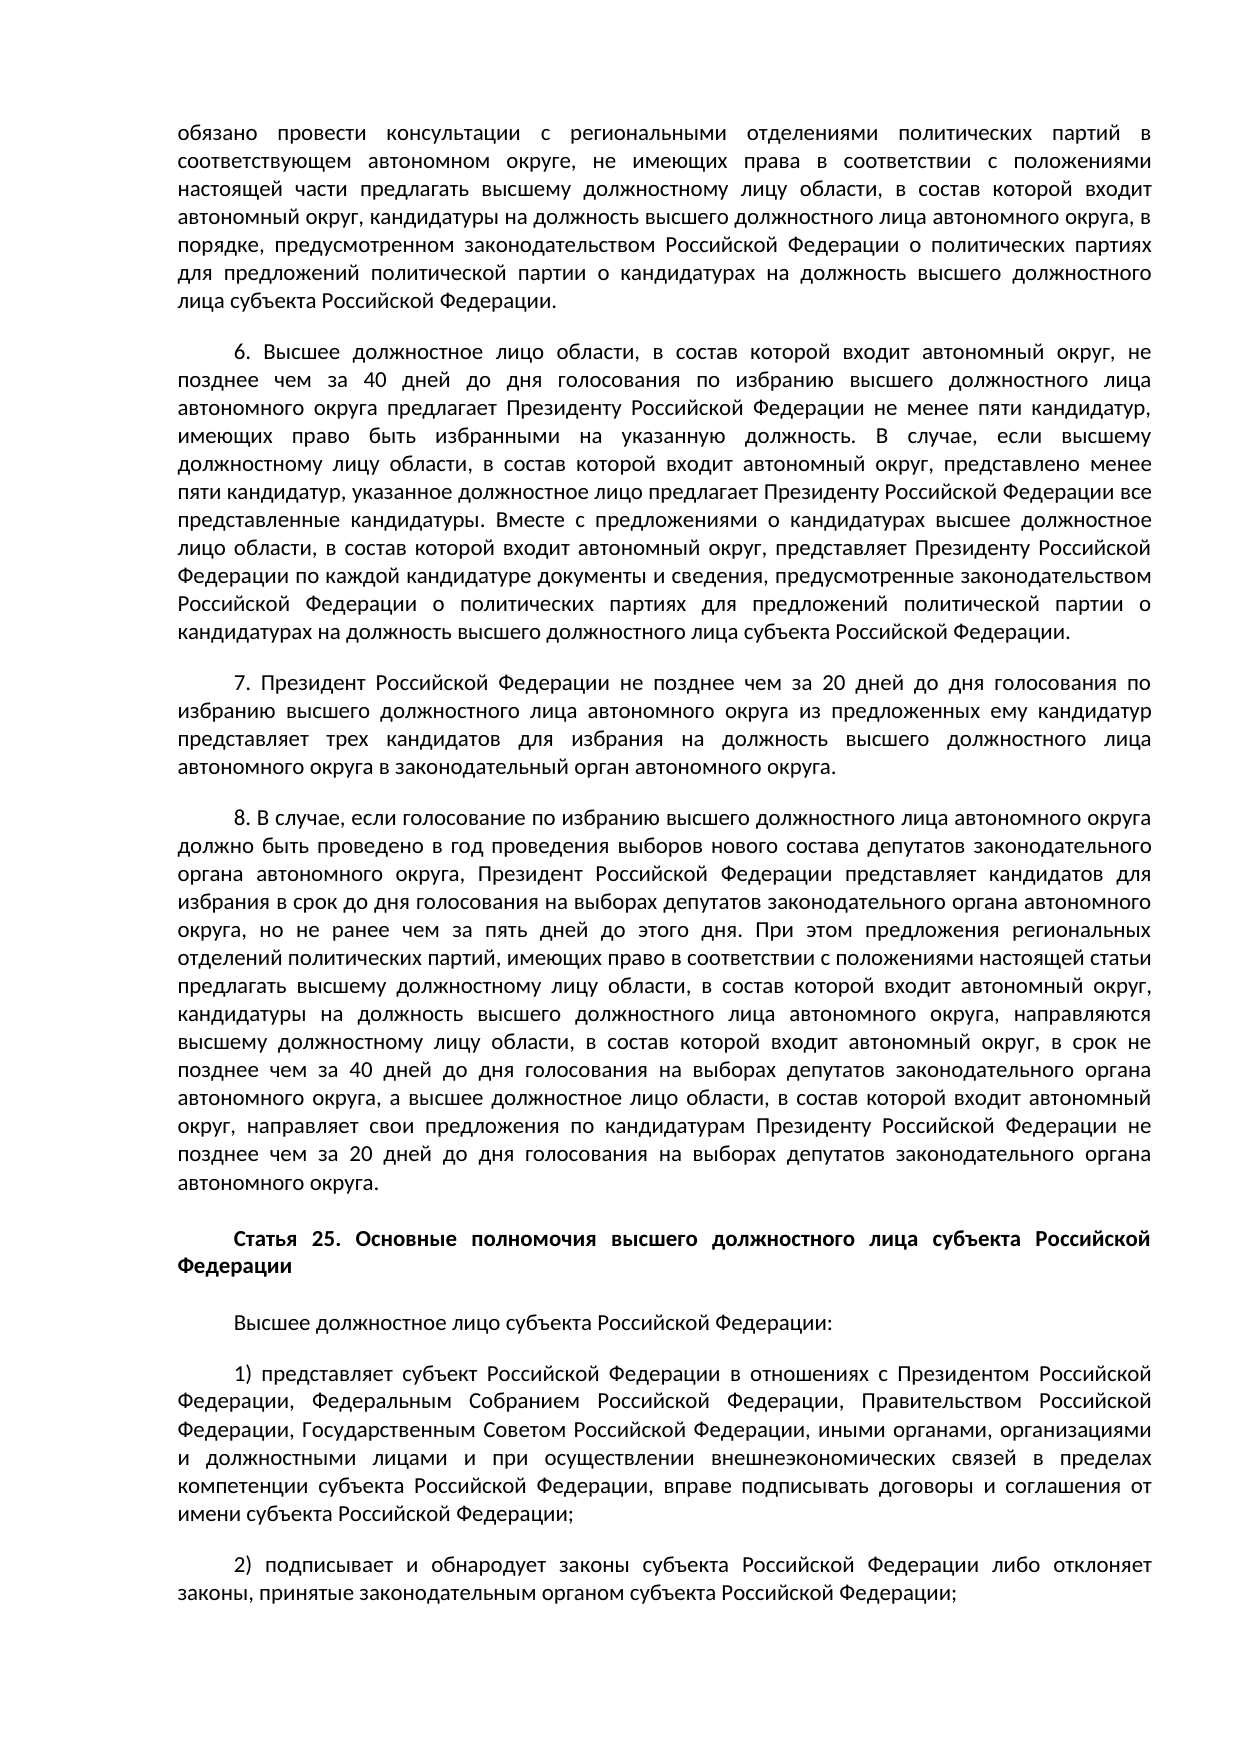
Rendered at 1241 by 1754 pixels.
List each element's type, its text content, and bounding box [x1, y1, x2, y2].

title Статья 25. Основные полномочия высшего должностного лица субъекта Российской Федерации [177, 1224, 1152, 1280]
text 2) подписывает и обнародует законы субъекта Российской Федерации либо отклоняет законы, принятые законодательным органом субъекта Российской Федерации; [177, 1550, 1152, 1606]
text 1) представляет субъект Российской Федерации в отношениях с Президентом Российской Федерации, Федеральным Собранием Российской Федерации, Правительством Российской Федерации, Государственным Советом Российской Федерации, иными органами, организациями и должностными лицами и при осуществлении внешнеэкономических связей в пределах компетенции субъекта Российской Федерации, вправе подписывать договоры и соглашения от имени субъекта Российской Федерации; [177, 1359, 1152, 1527]
text 7. Президент Российской Федерации не позднее чем за 20 дней до дня голосования по избранию высшего должностного лица автономного округа из предложенных ему кандидатур представляет трех кандидатов для избрания на должность высшего должностного лица автономного округа в законодательный орган автономного округа. [177, 668, 1152, 780]
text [177, 118, 1152, 314]
text Высшее должностное лицо субъекта Российской Федерации: [177, 1308, 1152, 1336]
text 8. В случае, если голосование по избранию высшего должностного лица автономного округа должно быть проведено в год проведения выборов нового состава депутатов законодательного органа автономного округа, Президент Российской Федерации представляет кандидатов для избрания в срок до дня голосования на выборах депутатов законодательного органа автономного округа, но не ранее чем за пять дней до этого дня. При этом предложения региональных отделений политических партий, имеющих право в соответствии с положениями настоящей статьи предлагать высшему должностному лицу области, в состав которой входит автономный округ, кандидатуры на должность высшего должностного лица автономного округа, направляются высшему должностному лицу области, в состав которой входит автономный округ, в срок не позднее чем за 40 дней до дня голосования на выборах депутатов законодательного органа автономного округа, а высшее должностное лицо области, в состав которой входит автономный округ, направляет свои предложения по кандидатурам Президенту Российской Федерации не позднее чем за 20 дней до дня голосования на выборах депутатов законодательного органа автономного округа. [177, 803, 1152, 1196]
text 6. Высшее должностное лицо области, в состав которой входит автономный округ, не позднее чем за 40 дней до дня голосования по избранию высшего должностного лица автономного округа предлагает Президенту Российской Федерации не менее пяти кандидатур, имеющих право быть избранными на указанную должность. В случае, если высшему должностному лицу области, в состав которой входит автономный округ, представлено менее пяти кандидатур, указанное должностное лицо предлагает Президенту Российской Федерации все представленные кандидатуры. Вместе с предложениями о кандидатурах высшее должностное лицо области, в состав которой входит автономный округ, представляет Президенту Российской Федерации по каждой кандидатуре документы и сведения, предусмотренные законодательством Российской Федерации о политических партиях для предложений политической партии о кандидатурах на должность высшего должностного лица субъекта Российской Федерации. [177, 337, 1152, 645]
